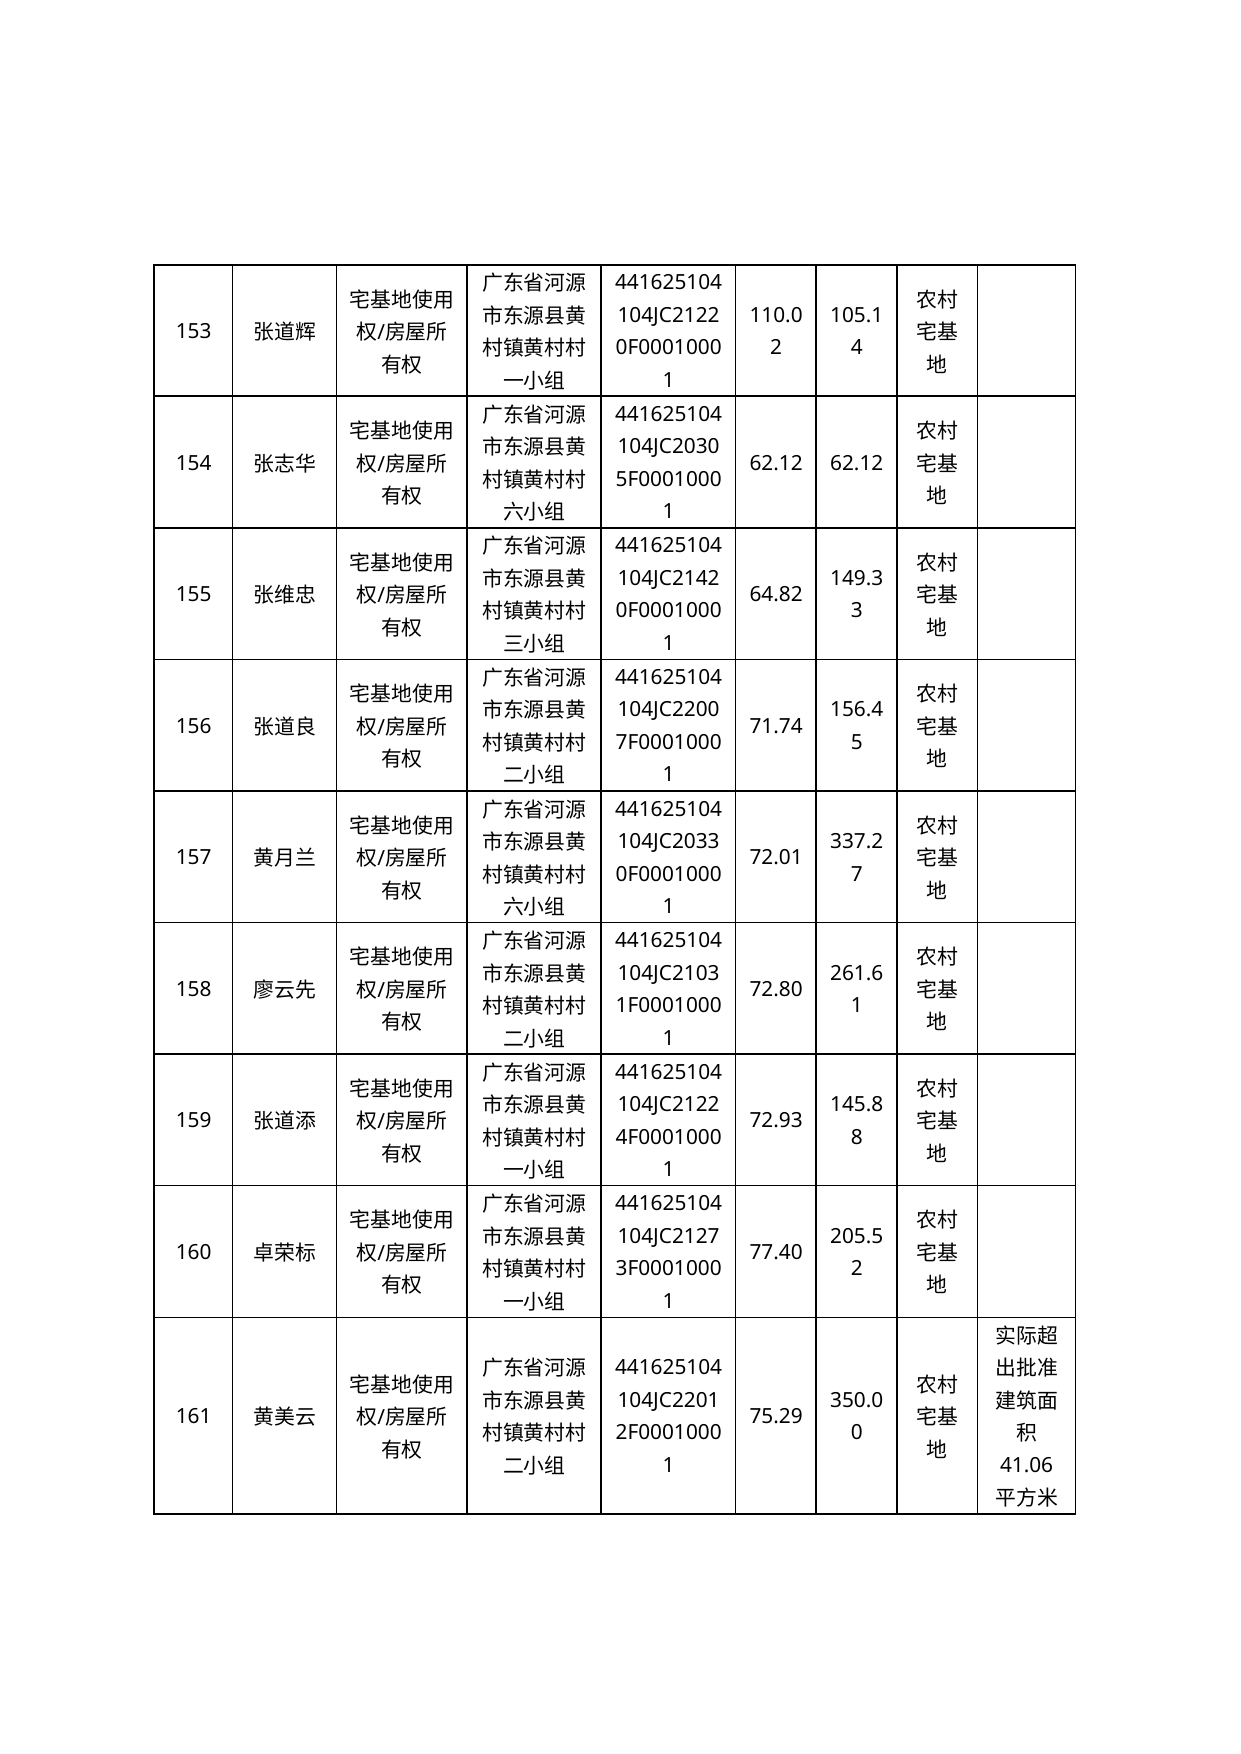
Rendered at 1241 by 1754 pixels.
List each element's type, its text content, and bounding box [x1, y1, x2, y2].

table_cell 广东省河源市东源县黄村镇黄村村二小组 [468, 923, 600, 1053]
table_cell 441625104104JC21273F00010001 [602, 1186, 735, 1316]
table_cell 黄美云 [233, 1318, 336, 1513]
table_cell 张志华 [233, 397, 336, 527]
table_cell 441625104104JC20330F00010001 [602, 792, 735, 922]
table_cell [978, 792, 1075, 922]
table_cell 157 [155, 792, 232, 922]
table_cell 160 [155, 1186, 232, 1316]
table_cell 农村宅基地 [898, 529, 977, 658]
table_cell 广东省河源市东源县黄村镇黄村村二小组 [468, 1318, 600, 1513]
table_cell 105.14 [817, 266, 896, 395]
table_cell [978, 529, 1075, 658]
table_cell 261.61 [817, 923, 896, 1053]
table_cell 155 [155, 529, 232, 658]
table_cell 72.80 [736, 923, 815, 1053]
table_cell 110.02 [736, 266, 815, 395]
table_cell 宅基地使用权/房屋所有权 [337, 1186, 466, 1316]
table_cell 广东省河源市东源县黄村镇黄村村一小组 [468, 266, 600, 395]
table_cell 441625104104JC20305F00010001 [602, 397, 735, 527]
table_cell 宅基地使用权/房屋所有权 [337, 792, 466, 922]
table_cell 149.33 [817, 529, 896, 658]
table_cell [978, 923, 1075, 1053]
table_cell 77.40 [736, 1186, 815, 1316]
table_cell 实际超出批准建筑面积41.06平方米 [978, 1318, 1075, 1513]
table_cell 农村宅基地 [898, 397, 977, 527]
table_cell 宅基地使用权/房屋所有权 [337, 397, 466, 527]
table_cell 广东省河源市东源县黄村镇黄村村一小组 [468, 1055, 600, 1185]
table_cell 441625104104JC21224F00010001 [602, 1055, 735, 1185]
table_cell 农村宅基地 [898, 792, 977, 922]
table_cell 205.52 [817, 1186, 896, 1316]
table_cell 350.00 [817, 1318, 896, 1513]
table_cell 黄月兰 [233, 792, 336, 922]
table_cell [978, 1055, 1075, 1185]
table_cell 广东省河源市东源县黄村镇黄村村二小组 [468, 660, 600, 790]
table_cell 156 [155, 660, 232, 790]
table_cell 卓荣标 [233, 1186, 336, 1316]
table_cell 广东省河源市东源县黄村镇黄村村三小组 [468, 529, 600, 658]
table_cell [978, 1186, 1075, 1316]
table_cell 161 [155, 1318, 232, 1513]
table_cell 张道辉 [233, 266, 336, 395]
table_cell 153 [155, 266, 232, 395]
table_cell 158 [155, 923, 232, 1053]
table_cell 62.12 [736, 397, 815, 527]
table_cell 62.12 [817, 397, 896, 527]
table_cell 农村宅基地 [898, 923, 977, 1053]
table_cell 广东省河源市东源县黄村镇黄村村一小组 [468, 1186, 600, 1316]
table_cell 宅基地使用权/房屋所有权 [337, 529, 466, 658]
table_cell 张道良 [233, 660, 336, 790]
table_cell 宅基地使用权/房屋所有权 [337, 923, 466, 1053]
table_cell 张道添 [233, 1055, 336, 1185]
table_cell 337.27 [817, 792, 896, 922]
table_cell 441625104104JC22012F00010001 [602, 1318, 735, 1513]
table_cell 廖云先 [233, 923, 336, 1053]
table_cell 农村宅基地 [898, 266, 977, 395]
table_cell [978, 397, 1075, 527]
table_cell 农村宅基地 [898, 1055, 977, 1185]
table_cell 75.29 [736, 1318, 815, 1513]
table_cell 农村宅基地 [898, 1186, 977, 1316]
table_cell 72.01 [736, 792, 815, 922]
table_cell 张维忠 [233, 529, 336, 658]
table_cell 广东省河源市东源县黄村镇黄村村六小组 [468, 397, 600, 527]
table_cell 441625104104JC21031F00010001 [602, 923, 735, 1053]
table_cell 广东省河源市东源县黄村镇黄村村六小组 [468, 792, 600, 922]
table_cell 72.93 [736, 1055, 815, 1185]
table_cell 159 [155, 1055, 232, 1185]
table_cell 农村宅基地 [898, 660, 977, 790]
table_cell 156.45 [817, 660, 896, 790]
table_cell 441625104104JC21220F00010001 [602, 266, 735, 395]
table_cell 农村宅基地 [898, 1318, 977, 1513]
table_cell 宅基地使用权/房屋所有权 [337, 1055, 466, 1185]
table_cell 71.74 [736, 660, 815, 790]
table_cell 宅基地使用权/房屋所有权 [337, 1318, 466, 1513]
table_cell 宅基地使用权/房屋所有权 [337, 660, 466, 790]
table_cell [978, 266, 1075, 395]
table_cell 64.82 [736, 529, 815, 658]
table_cell 441625104104JC21420F00010001 [602, 529, 735, 658]
table_cell 441625104104JC22007F00010001 [602, 660, 735, 790]
table_cell 154 [155, 397, 232, 527]
table_cell 宅基地使用权/房屋所有权 [337, 266, 466, 395]
table_cell [978, 660, 1075, 790]
table_cell 145.88 [817, 1055, 896, 1185]
